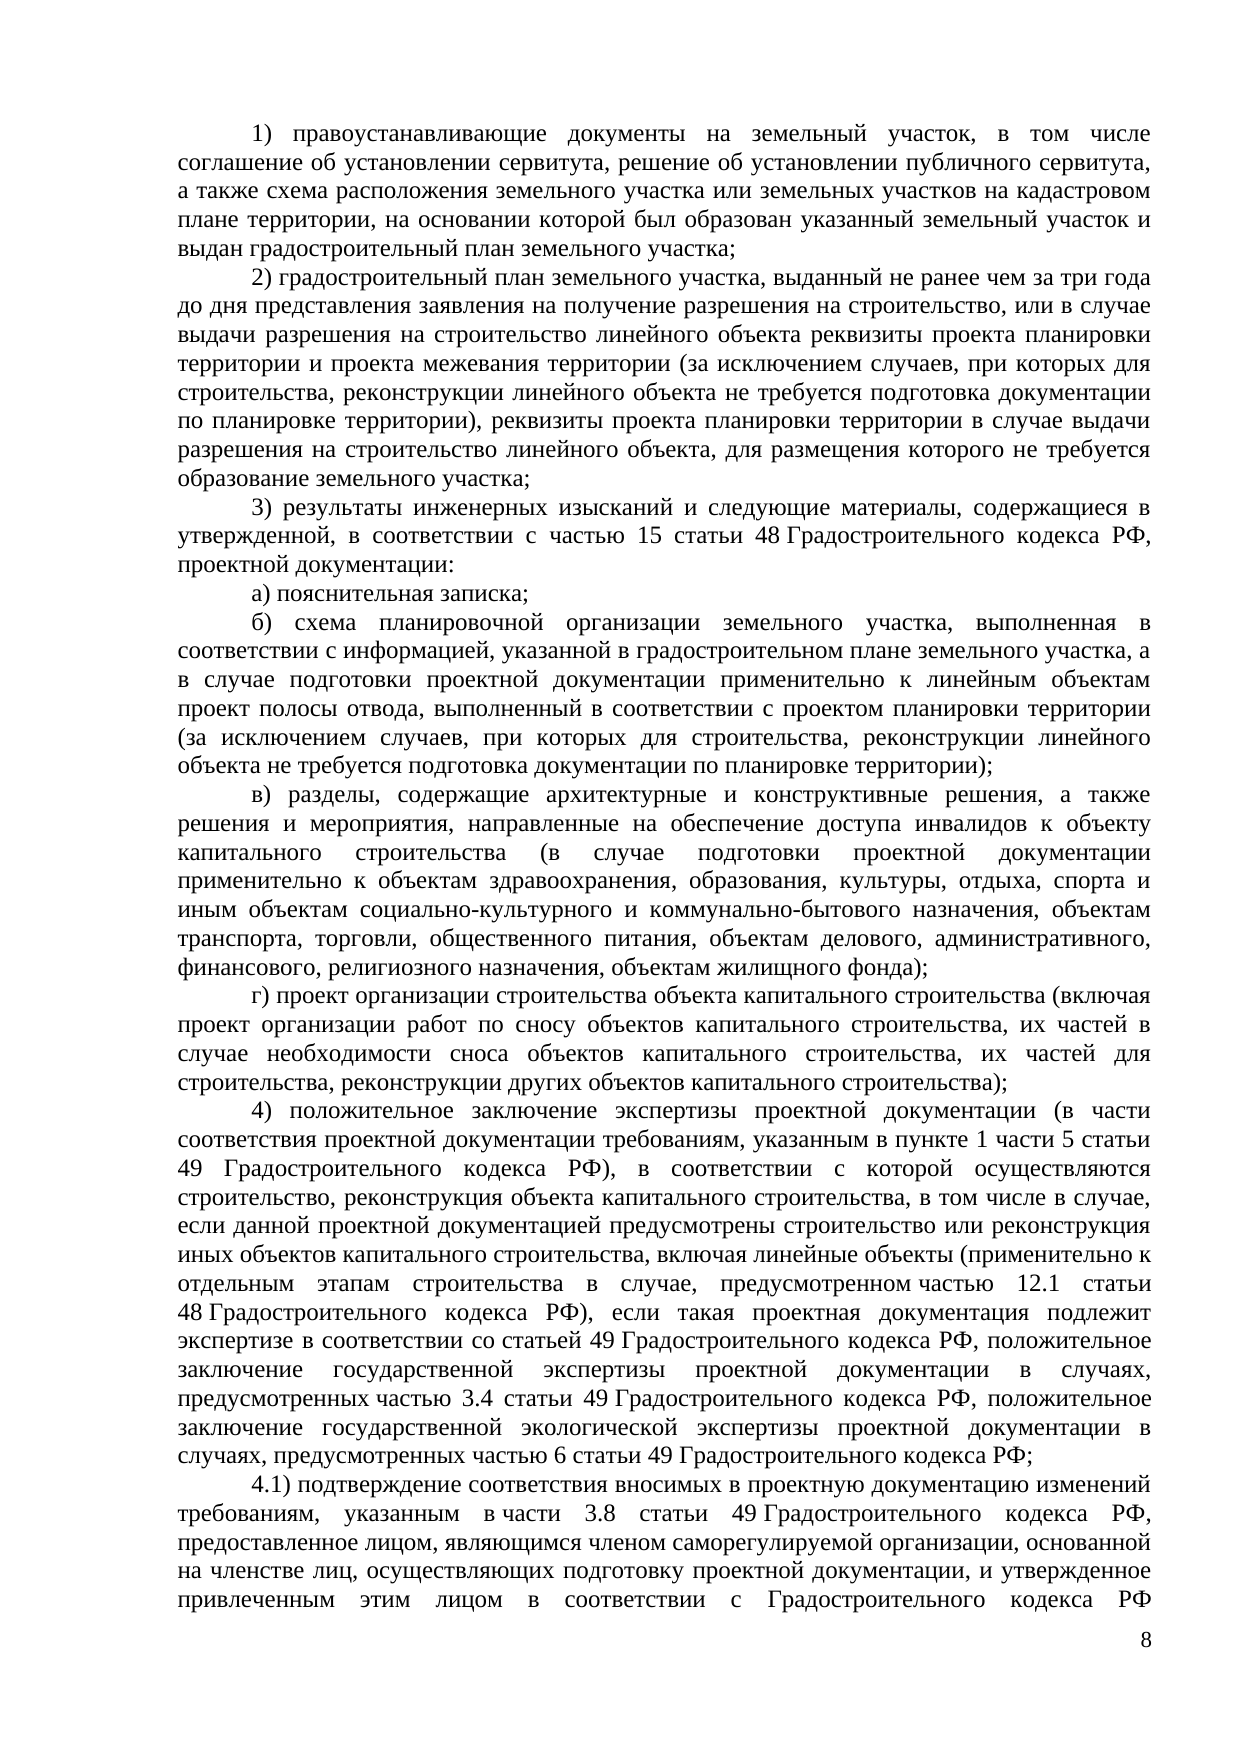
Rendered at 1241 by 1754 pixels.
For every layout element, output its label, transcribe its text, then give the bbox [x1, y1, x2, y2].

text 3) результаты инженерных изысканий и следующие материалы, содержащиеся в утвержденной, в соответствии с частью 15 статьи 48 Градостроительного кодекса РФ, проектной документации: [177, 492, 1152, 578]
text 2) градостроительный план земельного участка, выданный не ранее чем за три года до дня представления заявления на получение разрешения на строительство, или в случае выдачи разрешения на строительство линейного объекта реквизиты проекта планировки территории и проекта межевания территории (за исключением случаев, при которых для строительства, реконструкции линейного объекта не требуется подготовка документации по планировке территории), реквизиты проекта планировки территории в случае выдачи разрешения на строительство линейного объекта, для размещения которого не требуется образование земельного участка; [177, 262, 1152, 492]
text а) пояснительная записка; [177, 578, 1152, 607]
text б) схема планировочной организации земельного участка, выполненная в соответствии с информацией, указанной в градостроительном плане земельного участка, а в случае подготовки проектной документации применительно к линейным объектам проект полосы отвода, выполненный в соответствии с проектом планировки территории (за исключением случаев, при которых для строительства, реконструкции линейного объекта не требуется подготовка документации по планировке территории); [177, 607, 1152, 779]
text в) разделы, содержащие архитектурные и конструктивные решения, а также решения и мероприятия, направленные на обеспечение доступа инвалидов к объекту капитального строительства (в случае подготовки проектной документации применительно к объектам здравоохранения, образования, культуры, отдыха, спорта и иным объектам социально-культурного и коммунально-бытового назначения, объектам транспорта, торговли, общественного питания, объектам делового, административного, финансового, религиозного назначения, объектам жилищного фонда); [177, 779, 1152, 981]
text 4) положительное заключение экспертизы проектной документации (в части соответствия проектной документации требованиям, указанным в пункте 1 части 5 статьи 49 Градостроительного кодекса РФ), в соответствии с которой осуществляются строительство, реконструкция объекта капитального строительства, в том числе в случае, если данной проектной документацией предусмотрены строительство или реконструкция иных объектов капитального строительства, включая линейные объекты (применительно к отдельным этапам строительства в случае, предусмотренном частью 12.1 статьи 48 Градостроительного кодекса РФ), если такая проектная документация подлежит экспертизе в соответствии со статьей 49 Градостроительного кодекса РФ, положительное заключение государственной экспертизы проектной документации в случаях, предусмотренных частью 3.4 статьи 49 Градостроительного кодекса РФ, положительное заключение государственной экологической экспертизы проектной документации в случаях, предусмотренных частью 6 статьи 49 Градостроительного кодекса РФ; [177, 1096, 1152, 1469]
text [177, 1469, 1152, 1613]
text г) проект организации строительства объекта капитального строительства (включая проект организации работ по сносу объектов капитального строительства, их частей в случае необходимости сноса объектов капитального строительства, их частей для строительства, реконструкции других объектов капитального строительства); [177, 981, 1152, 1096]
text 1) правоустанавливающие документы на земельный участок, в том числе соглашение об установлении сервитута, решение об установлении публичного сервитута, а также схема расположения земельного участка или земельных участков на кадастровом плане территории, на основании которой был образован указанный земельный участок и выдан градостроительный план земельного участка; [177, 118, 1152, 262]
